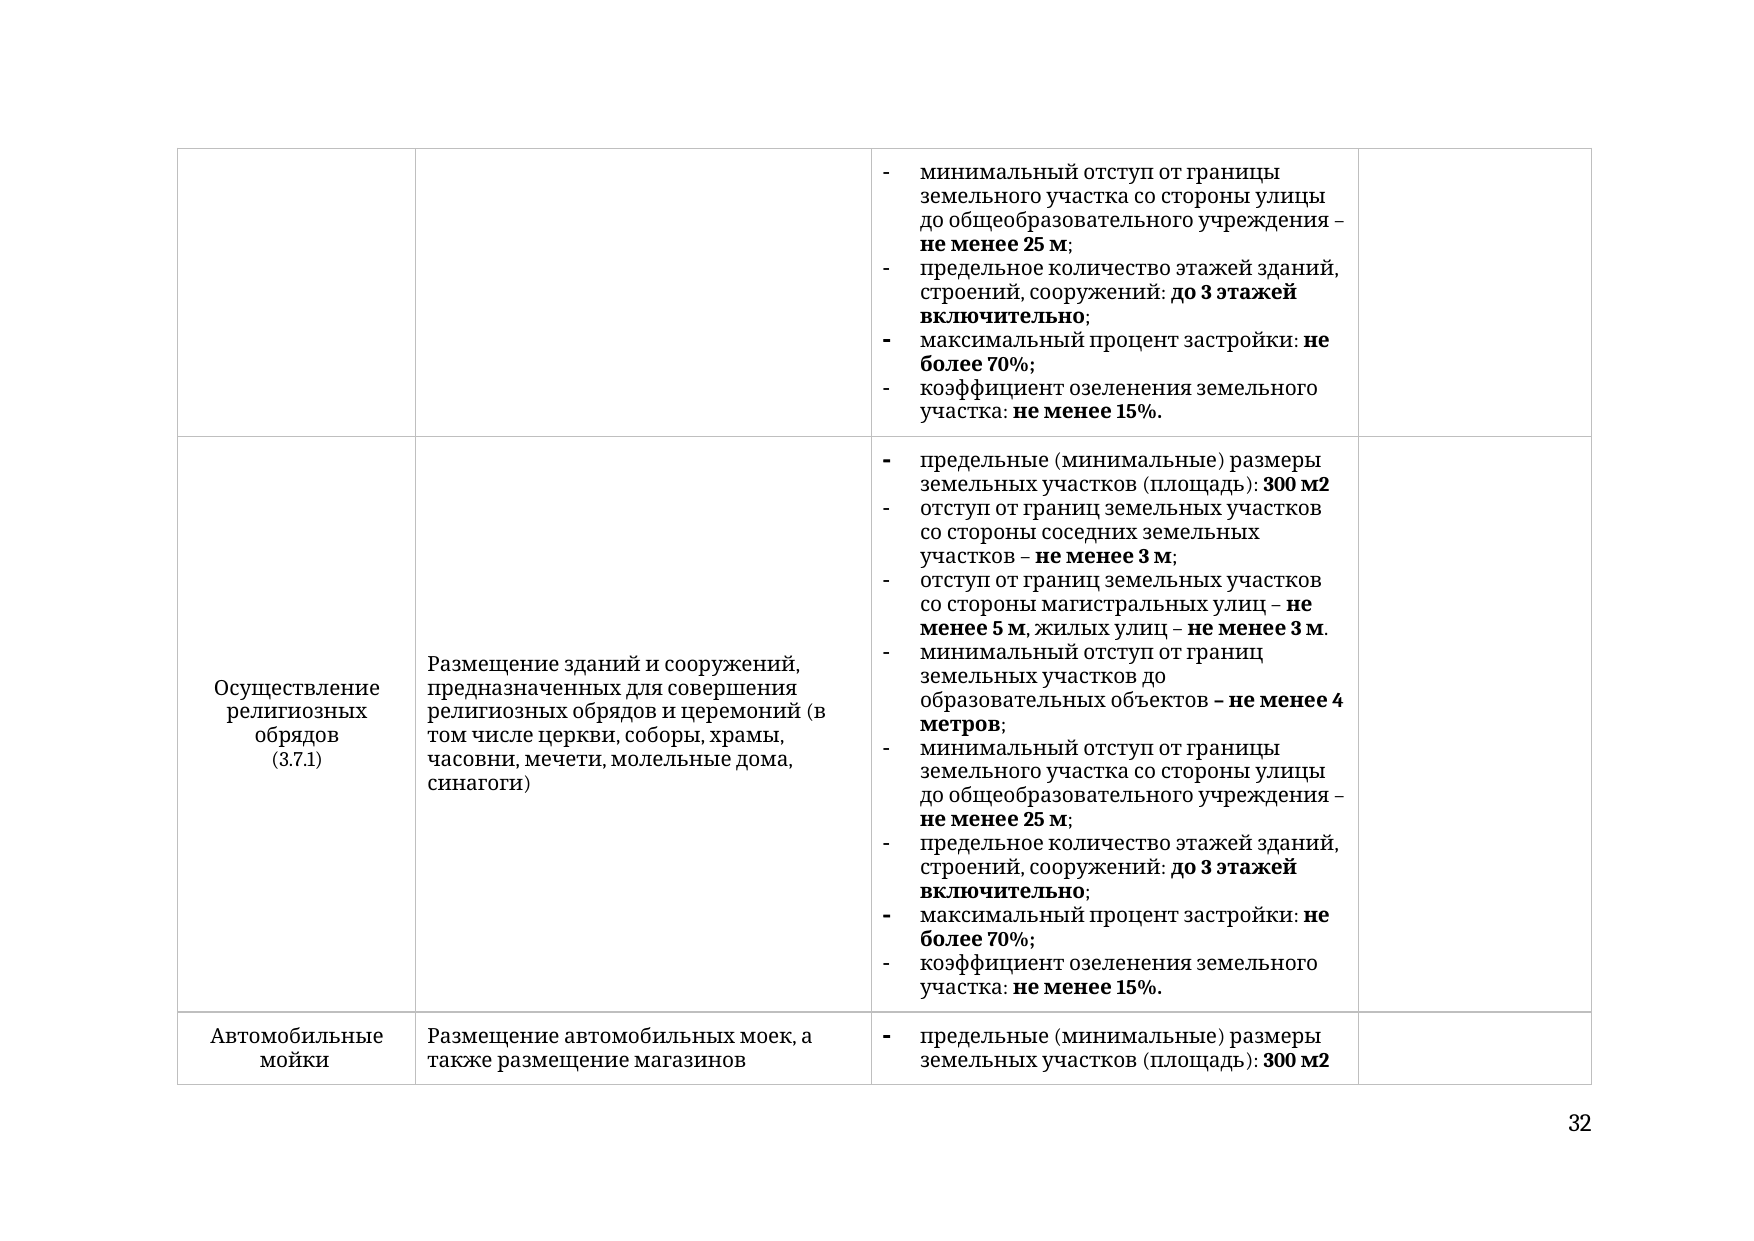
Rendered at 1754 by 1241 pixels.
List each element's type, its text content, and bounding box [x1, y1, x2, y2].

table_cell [416, 1013, 871, 1084]
table_cell [1359, 1013, 1591, 1084]
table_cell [872, 1013, 1358, 1084]
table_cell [872, 149, 1358, 436]
table_cell Размещение зданий и сооружений, предназначенных для совершения религиозных обрядов и церемоний (в том числе церкви, соборы, храмы, часовни, мечети, молельные дома, синагоги) [416, 437, 871, 1011]
table_cell [1359, 149, 1591, 436]
table_cell [1359, 437, 1591, 1011]
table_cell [178, 149, 415, 436]
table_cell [416, 149, 871, 436]
table_cell Осуществление религиозных обрядов (3.7.1) [178, 437, 415, 1011]
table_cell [178, 1013, 415, 1084]
